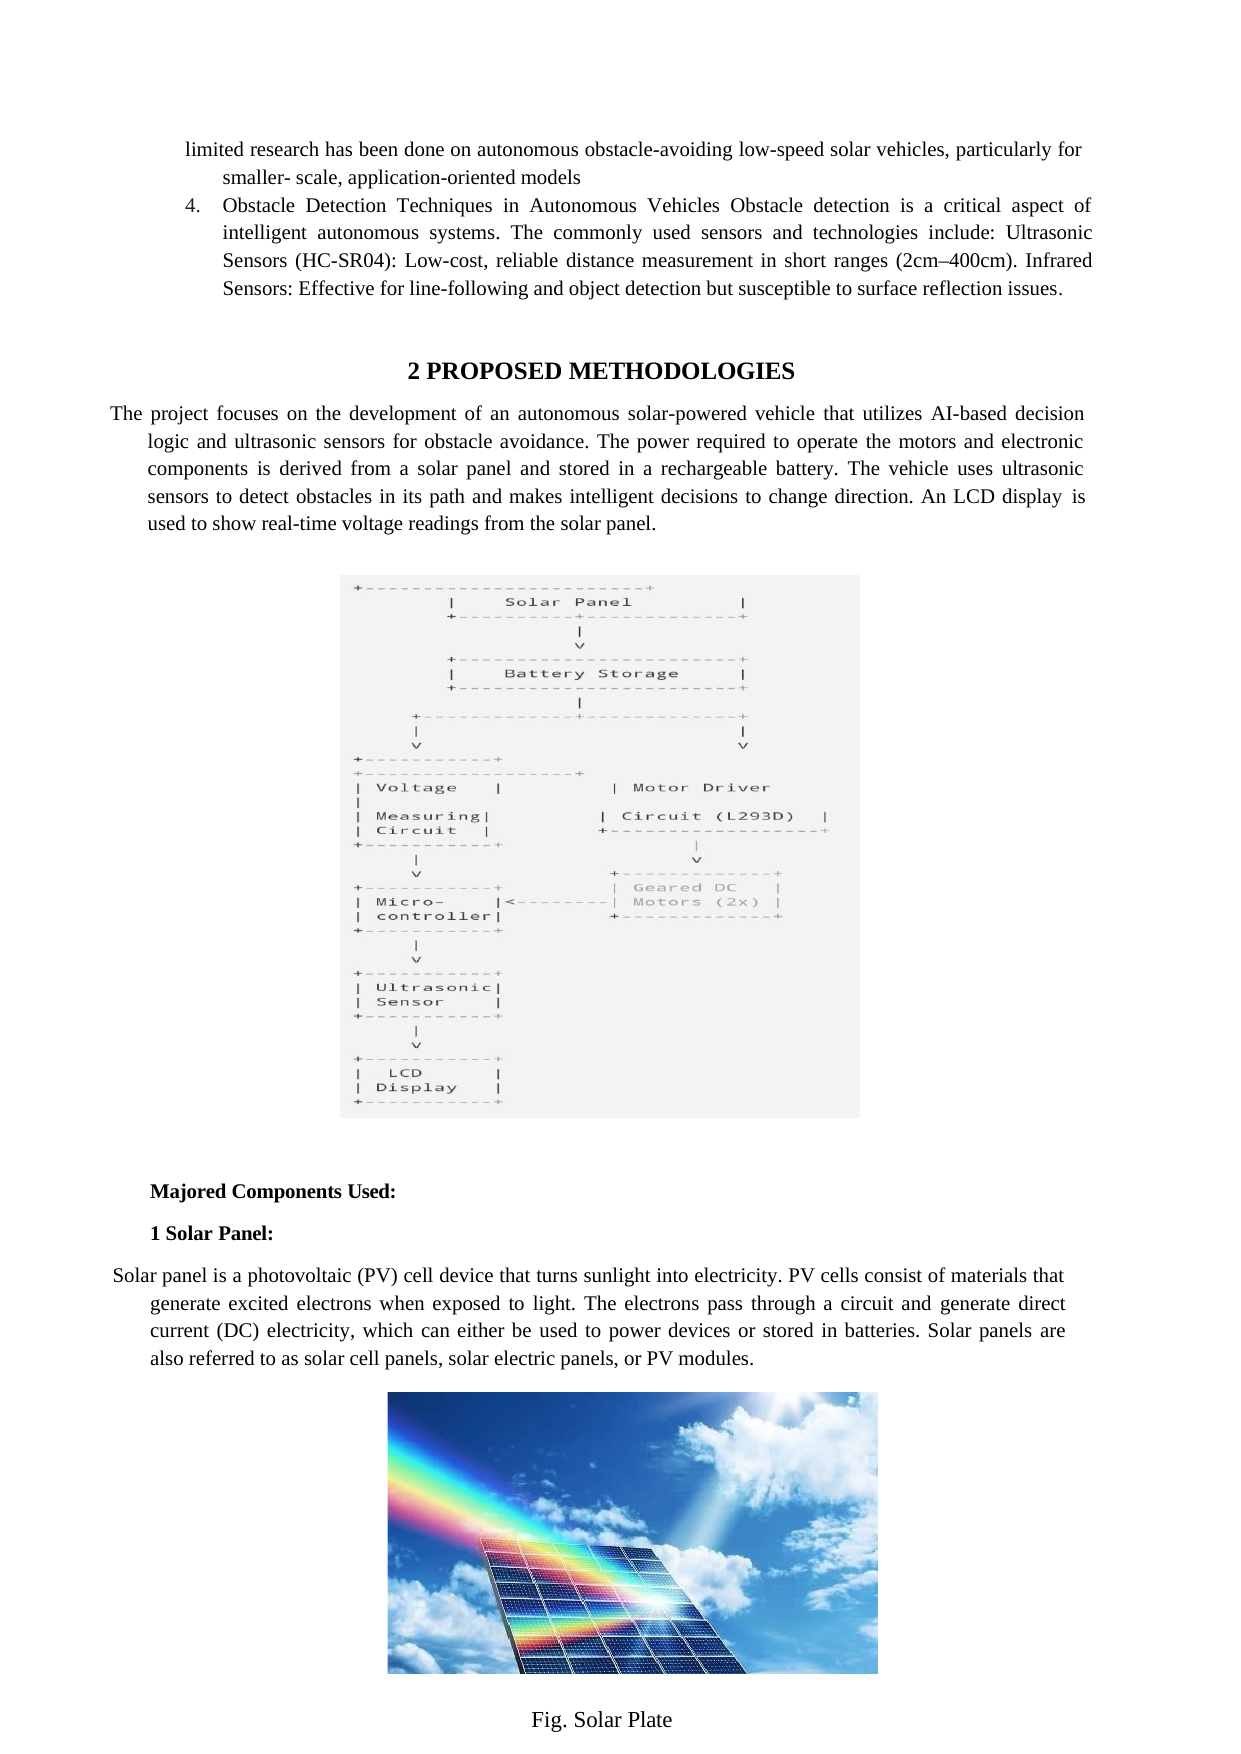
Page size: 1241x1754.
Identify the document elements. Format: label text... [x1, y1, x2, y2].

text Solar panel is a photovoltaic (PV) cell device that turns sunlight into electricity. PV cells consist of materials that generate excited electrons when exposed to light. The electrons pass through a circuit and generate direct current (DC) electricity, which can either be used to power devices or stored in batteries. Solar panels are also referred to as solar cell panels, solar electric panels, or PV modules. [112, 1263, 1066, 1370]
subtitle Majored Components Used: [150, 1178, 1107, 1203]
list Obstacle Detection Techniques in Autonomous Vehicles Obstacle detection is a critical aspect of intelligent autonomous systems. The commonly used sensors and technologies include: Ultrasonic Sensors (HC-SR04): Low-cost, reliable distance measurement in short ranges (2cm–400cm). Infrared Sensors: Effective for line-following and object detection but susceptible to surface reflection issues. [185, 193, 1093, 299]
picture [387, 1392, 878, 1674]
text limited research has been done on autonomous obstacle-avoiding low-speed solar vehicles, particularly for smaller- scale, application-oriented models [185, 137, 1083, 189]
picture [339, 575, 860, 1118]
list Solar Panel: [150, 1221, 1107, 1245]
subtitle 2 PROPOSED METHODOLOGIES [97, 356, 1106, 385]
text The project focuses on the development of an autonomous solar-powered vehicle that utilizes AI-based decision logic and ultrasonic sensors for obstacle avoidance. The power required to operate the motors and electronic components is derived from a solar panel and stored in a rechargeable battery. The vehicle uses ultrasonic sensors to detect obstacles in its path and makes intelligent decisions to change direction. An LCD display is used to show real-time voltage readings from the solar panel. [110, 401, 1085, 535]
text Fig. Solar Plate [97, 1706, 1106, 1732]
